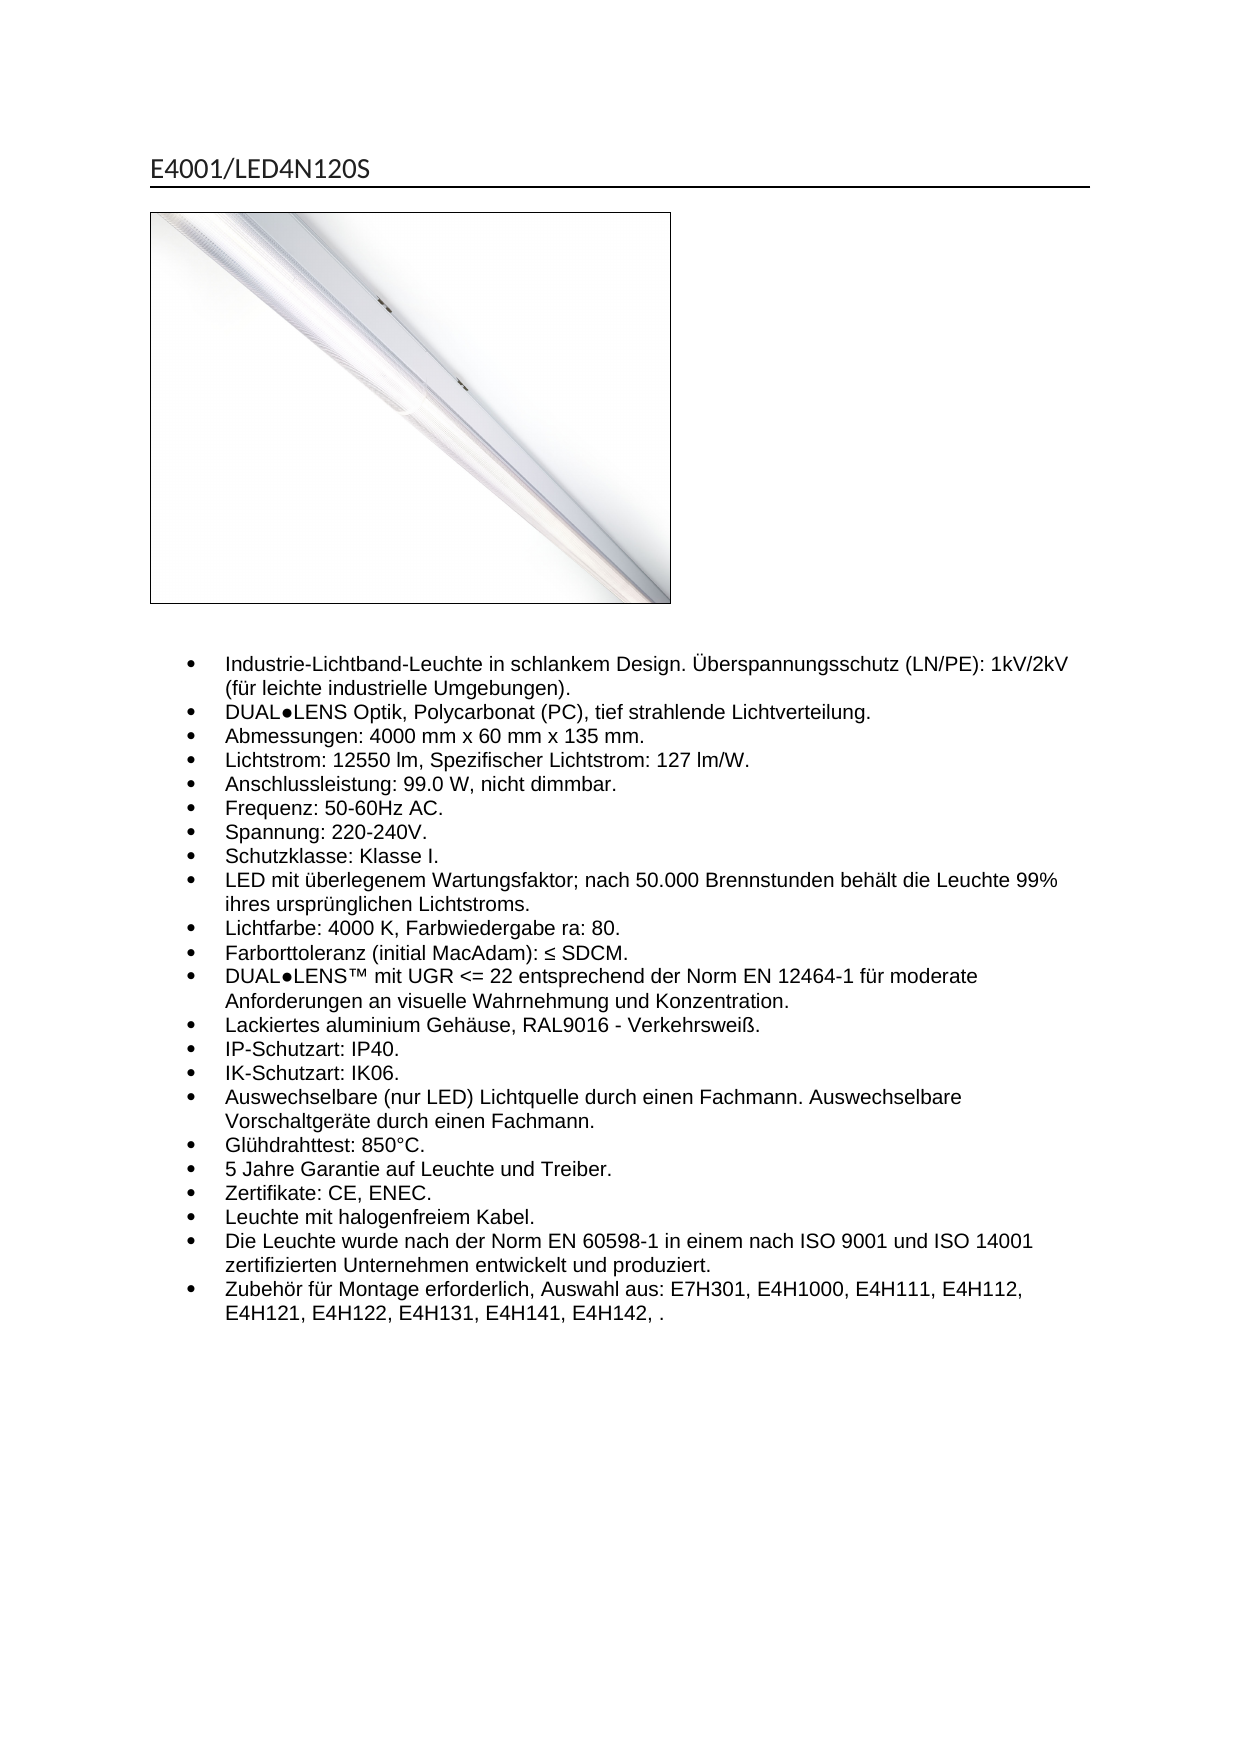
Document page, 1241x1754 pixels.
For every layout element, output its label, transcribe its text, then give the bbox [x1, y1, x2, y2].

list DUAL●LENS™ mit UGR <= 22 entsprechend der Norm EN 12464-1 für moderate Anforderungen an visuelle Wahrnehmung und Konzentration. [187, 964, 1090, 1012]
list IP-Schutzart: IP40. [187, 1036, 1090, 1061]
text E4001/LED4N120S [150, 150, 1090, 186]
list LED mit überlegenem Wartungsfaktor; nach 50.000 Brennstunden behält die Leuchte 99% ihres ursprünglichen Lichtstroms. [187, 868, 1090, 916]
list Spannung: 220-240V. [187, 820, 1090, 844]
list Die Leuchte wurde nach der Norm EN 60598-1 in einem nach ISO 9001 und ISO 14001 zertifizierten Unternehmen entwickelt und produziert. [187, 1229, 1090, 1277]
list Frequenz: 50-60Hz AC. [187, 796, 1090, 820]
list Zubehör für Montage erforderlich, Auswahl aus: E7H301, E4H1000, E4H111, E4H112, E4H121, E4H122, E4H131, E4H141, E4H142, . [187, 1277, 1090, 1325]
list IK-Schutzart: IK06. [187, 1061, 1090, 1084]
list Lichtfarbe: 4000 K, Farbwiedergabe ra: 80. [187, 916, 1090, 940]
list Glühdrahttest: 850°C. [187, 1133, 1090, 1157]
list Anschlussleistung: 99.0 W, nicht dimmbar. [187, 772, 1090, 796]
list Auswechselbare (nur LED) Lichtquelle durch einen Fachmann. Auswechselbare Vorschaltgeräte durch einen Fachmann. [187, 1084, 1090, 1133]
list Farborttoleranz (initial MacAdam): ≤ SDCM. [187, 940, 1090, 964]
list Leuchte mit halogenfreiem Kabel. [187, 1205, 1090, 1229]
list Industrie-Lichtband-Leuchte in schlankem Design. Überspannungsschutz (LN/PE): 1kV/2kV (für leichte industrielle Umgebungen). [187, 652, 1090, 700]
list Lackiertes aluminium Gehäuse, RAL9016 - Verkehrsweiß. [187, 1012, 1090, 1036]
list Abmessungen: 4000 mm x 60 mm x 135 mm. [187, 724, 1090, 748]
list 5 Jahre Garantie auf Leuchte und Treiber. [187, 1157, 1090, 1181]
list Zertifikate: CE, ENEC. [187, 1181, 1090, 1205]
list DUAL●LENS Optik, Polycarbonat (PC), tief strahlende Lichtverteilung. [187, 700, 1090, 724]
list Lichtstrom: 12550 lm, Spezifischer Lichtstrom: 127 lm/W. [187, 748, 1090, 772]
picture [151, 213, 670, 603]
list Schutzklasse: Klasse I. [187, 844, 1090, 868]
